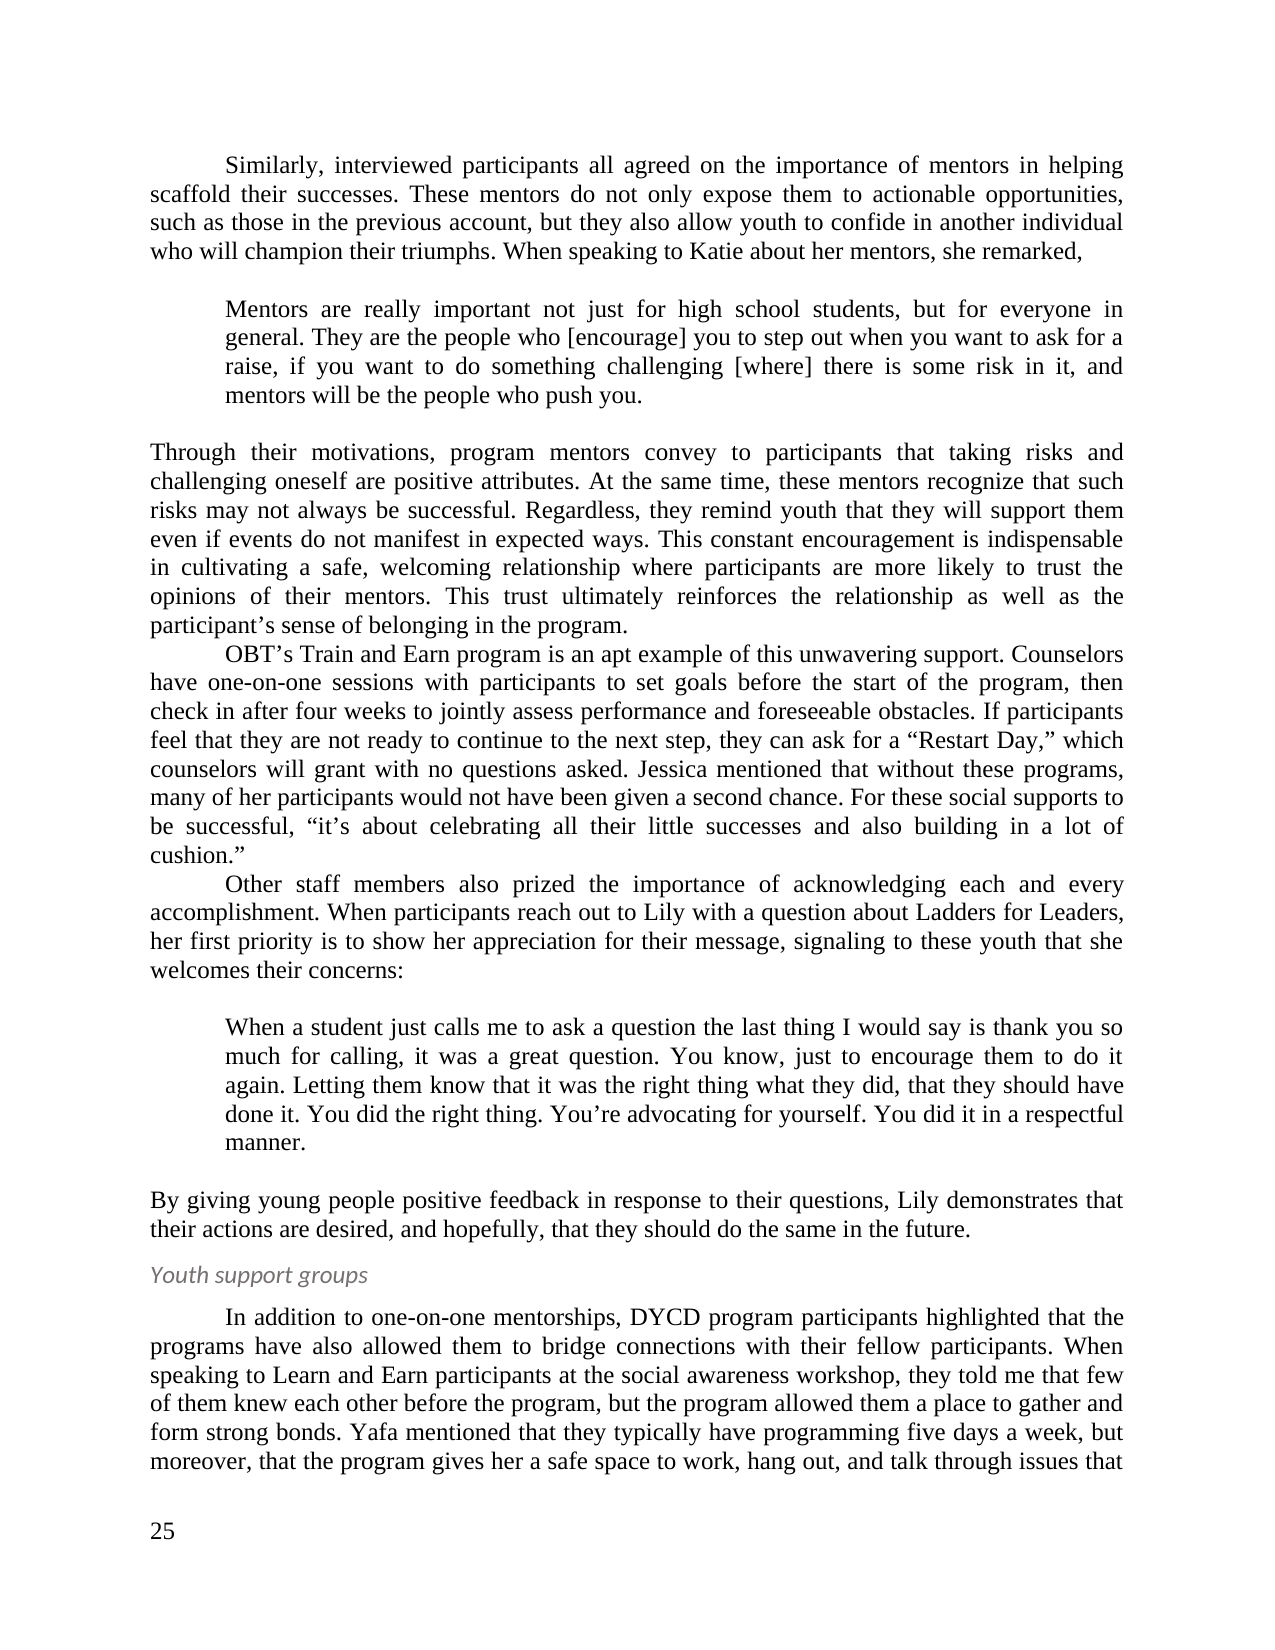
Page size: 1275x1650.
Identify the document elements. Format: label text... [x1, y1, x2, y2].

text Through their motivations, program mentors convey to participants that taking risks and challenging oneself are positive attributes. At the same time, these mentors recognize that such risks may not always be successful. Regardless, they remind youth that they will support them even if events do not manifest in expected ways. This constant encouragement is indispensable in cultivating a safe, welcoming relationship where participants are more likely to trust the opinions of their mentors. This trust ultimately reinforces the relationship as well as the participant’s sense of belonging in the program. [150, 437, 1125, 639]
text By giving young people positive feedback in response to their questions, Lily demonstrates that their actions are desired, and hopefully, that they should do the same in the future. [150, 1185, 1125, 1242]
subtitle Youth support groups [150, 1259, 1125, 1290]
text OBT’s Train and Earn program is an apt example of this unwavering support. Counselors have one-on-one sessions with participants to set goals before the start of the program, then check in after four weeks to jointly assess performance and foreseeable obstacles. If participants feel that they are not ready to continue to the next step, they can ask for a “Restart Day,” which counselors will grant with no questions asked. Jessica mentioned that without these programs, many of her participants would not have been given a second chance. For these social supports to be successful, “it’s about celebrating all their little successes and also building in a lot of cushion.” [150, 639, 1125, 869]
text Similarly, interviewed participants all agreed on the importance of mentors in helping scaffold their successes. These mentors do not only expose them to actionable opportunities, such as those in the previous account, but they also allow youth to confide in another individual who will champion their triumphs. When speaking to Katie about her mentors, she remarked, [150, 150, 1125, 265]
text Mentors are really important not just for high school students, but for everyone in general. They are the people who [encourage] you to step out when you want to ask for a raise, if you want to do something challenging [where] there is some risk in it, and mentors will be the people who push you. [225, 294, 1125, 409]
text When a student just calls me to ask a question the last thing I would say is thank you so much for calling, it was a great question. You know, just to encourage them to do it again. Letting them know that it was the right thing what they did, that they should have done it. You did the right thing. You’re advocating for yourself. You did it in a respectful manner. [225, 1012, 1125, 1156]
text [150, 1302, 1125, 1475]
text Other staff members also prized the importance of acknowledging each and every accomplishment. When participants reach out to Lily with a question about Ladders for Leaders, her first priority is to show her appreciation for their message, signaling to these youth that she welcomes their concerns: [150, 869, 1125, 984]
